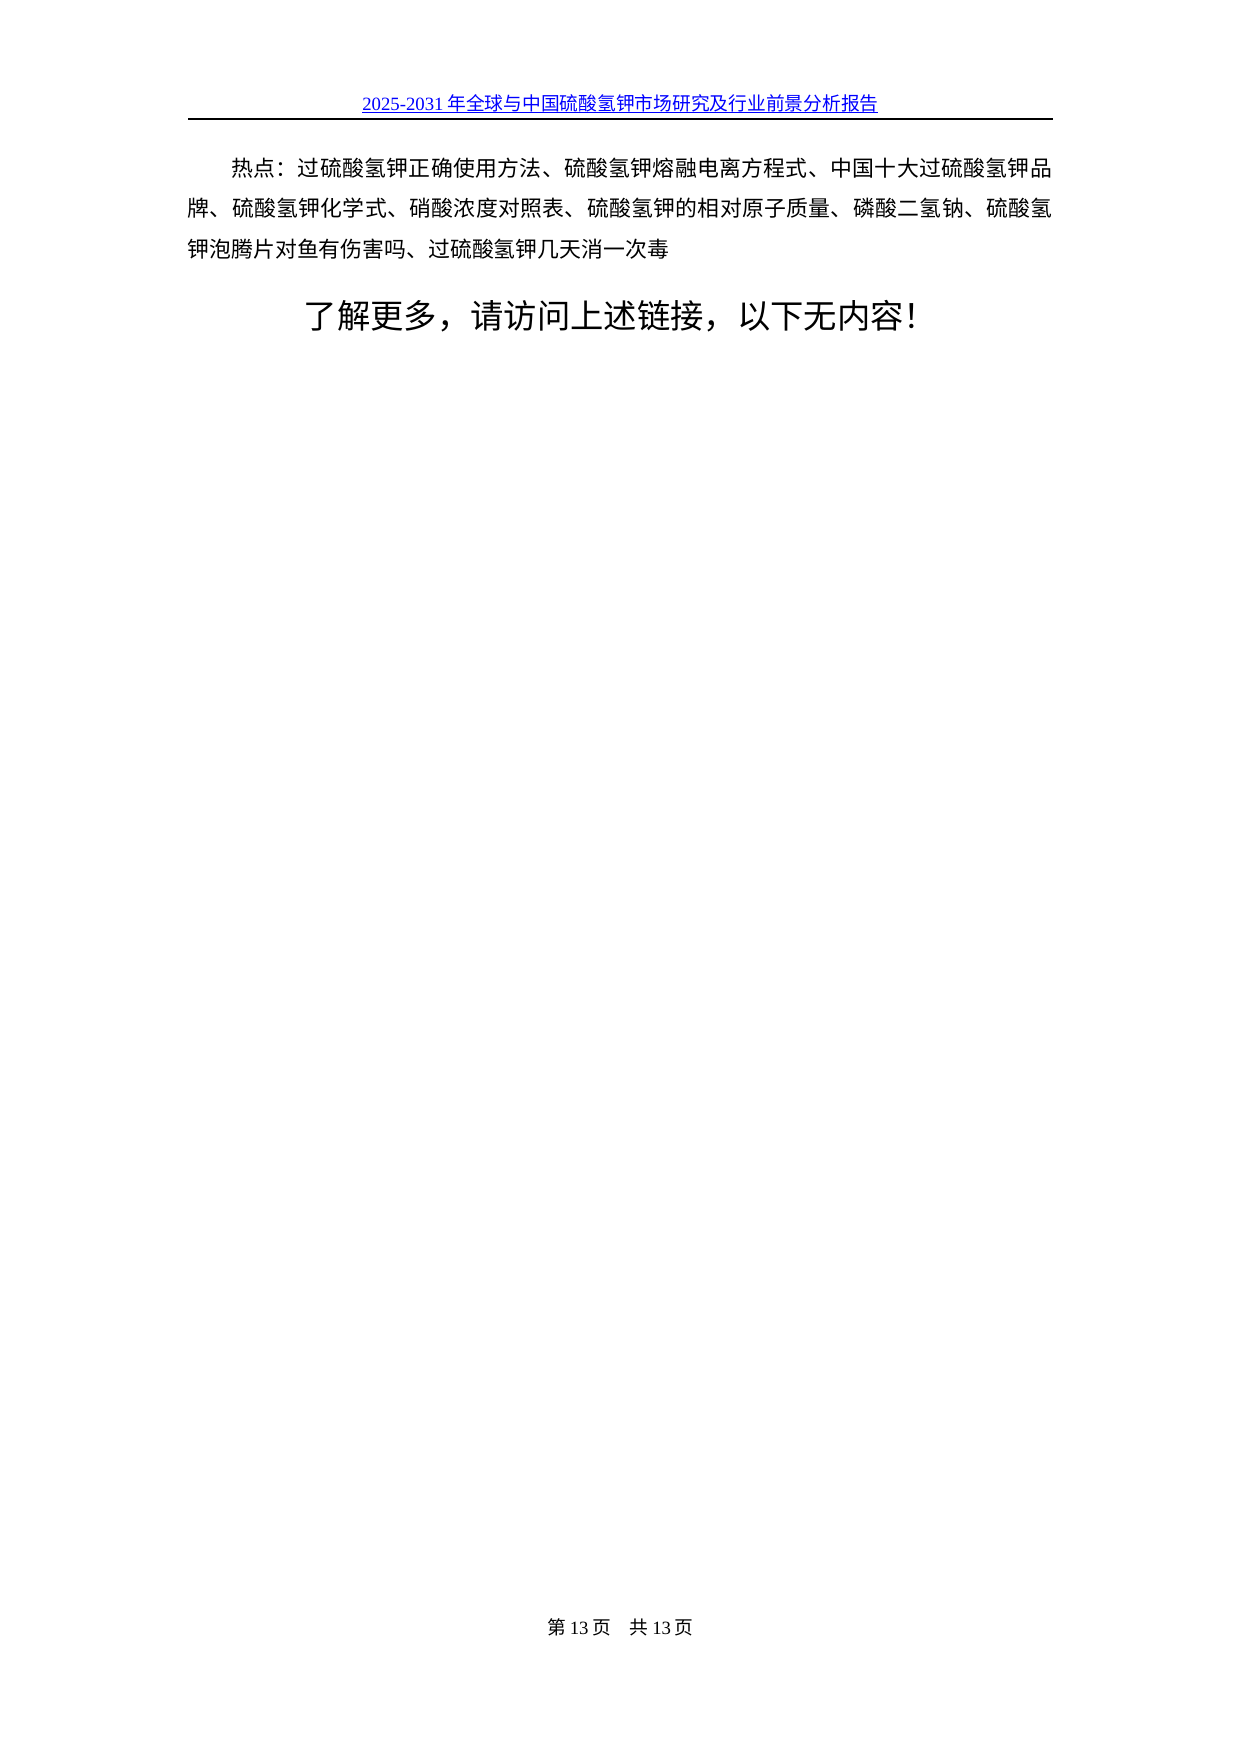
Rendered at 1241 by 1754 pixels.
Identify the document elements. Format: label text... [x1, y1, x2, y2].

title 了解更多，请访问上述链接，以下无内容！ [187, 282, 1053, 347]
text 热点：过硫酸氢钾正确使用方法、硫酸氢钾熔融电离方程式、中国十大过硫酸氢钾品牌、硫酸氢钾化学式、硝酸浓度对照表、硫酸氢钾的相对原子质量、磷酸二氢钠、硫酸氢钾泡腾片对鱼有伤害吗、过硫酸氢钾几天消一次毒 [187, 150, 1053, 264]
